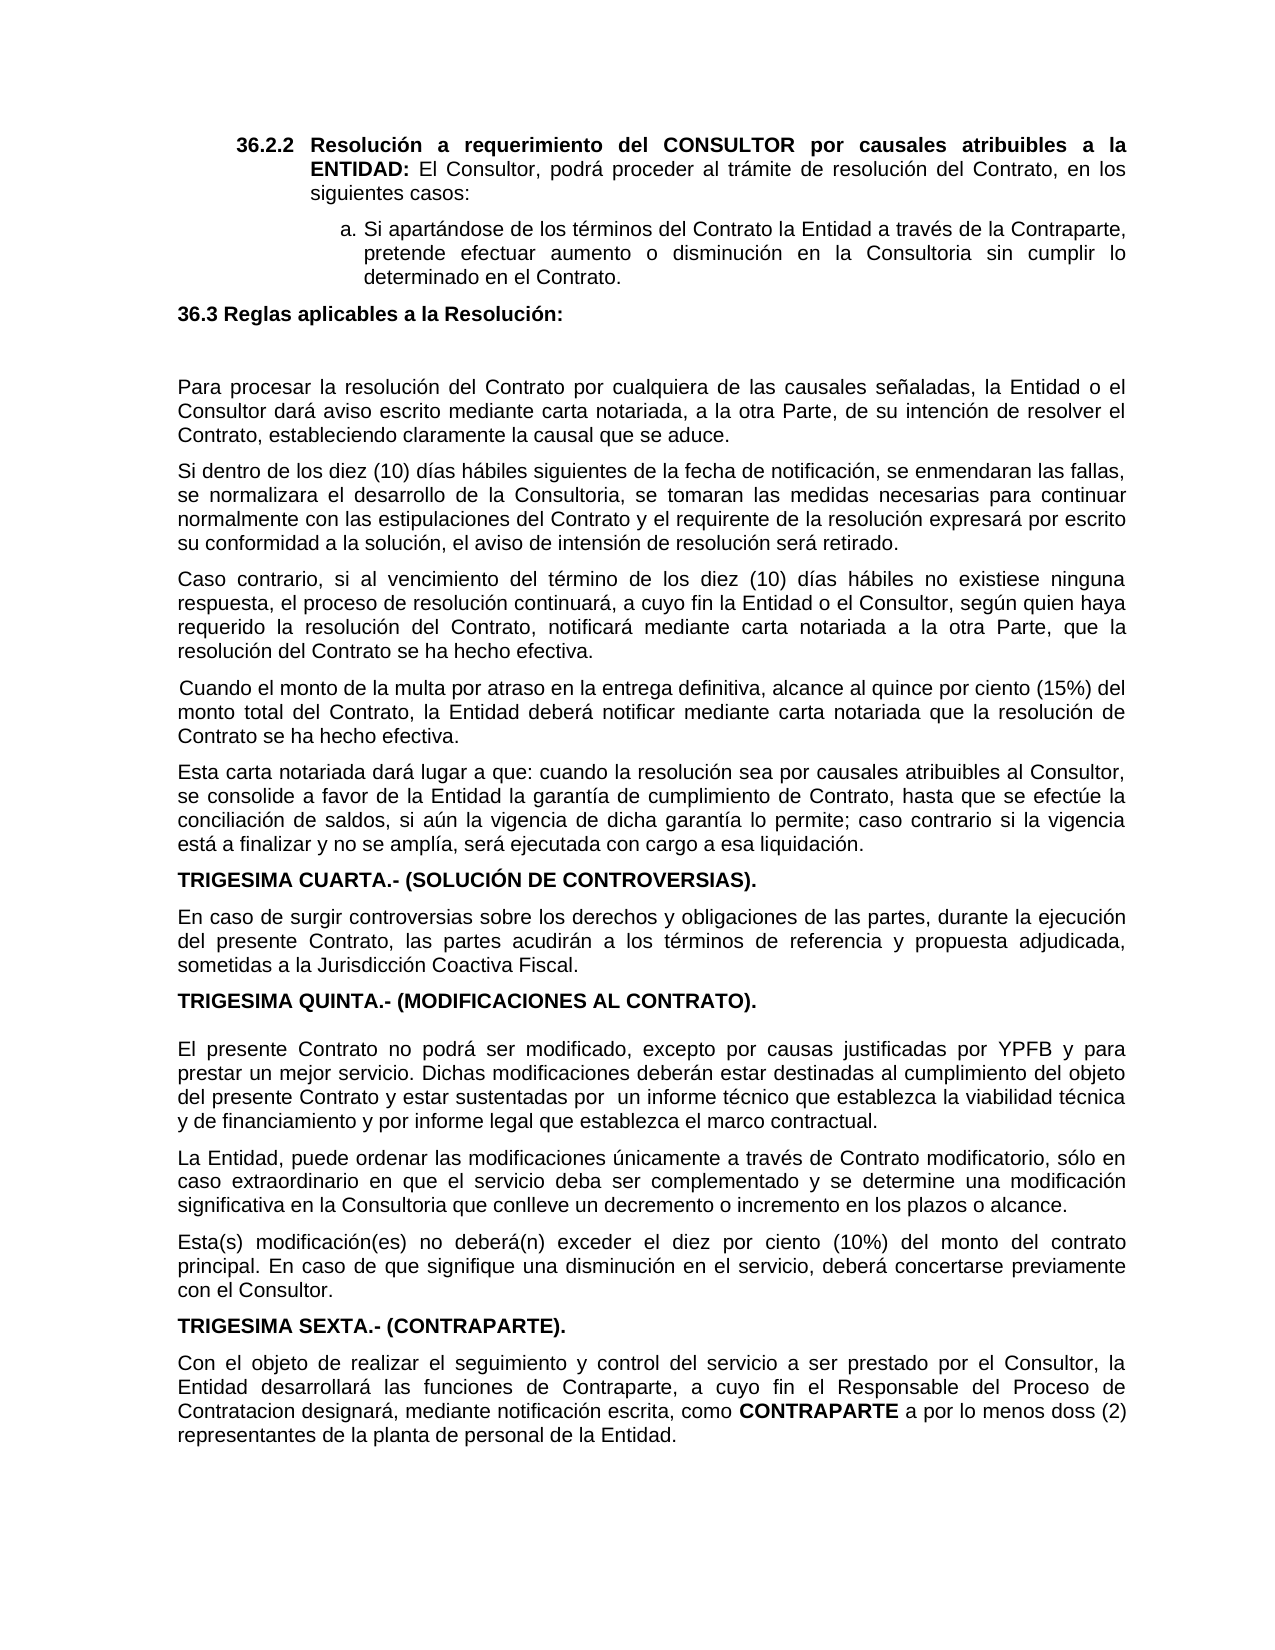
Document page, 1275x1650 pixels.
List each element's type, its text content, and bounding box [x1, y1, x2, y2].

text Con el objeto de realizar el seguimiento y control del servicio a ser prestado por el Consultor, la Entidad desarrollará las funciones de Contraparte, a cuyo fin el Responsable del Proceso de Contratacion designará, mediante notificación escrita, como CONTRAPARTE a por lo menos doss (2) representantes de la planta de personal de la Entidad. [177, 1351, 1127, 1446]
text Caso contrario, si al vencimiento del término de los diez (10) días hábiles no existiese ninguna respuesta, el proceso de resolución continuará, a cuyo fin la Entidad o el Consultor, según quien haya requerido la resolución del Contrato, notificará mediante carta notariada a la otra Parte, que la resolución del Contrato se ha hecho efectiva. [177, 567, 1127, 663]
text Esta carta notariada dará lugar a que: cuando la resolución sea por causales atribuibles al Consultor, se consolide a favor de la Entidad la garantía de cumplimiento de Contrato, hasta que se efectúe la conciliación de saldos, si aún la vigencia de dicha garantía lo permite; caso contrario si la vigencia está a finalizar y no se amplía, será ejecutada con cargo a esa liquidación. [177, 760, 1127, 856]
text TRIGESIMA CUARTA.- (SOLUCIÓN DE CONTROVERSIAS). [177, 868, 1127, 892]
text El presente Contrato no podrá ser modificado, excepto por causas justificadas por YPFB y para prestar un mejor servicio. Dichas modificaciones deberán estar destinadas al cumplimiento del objeto del presente Contrato y estar sustentadas por un informe técnico que establezca la viabilidad técnica y de financiamiento y por informe legal que establezca el marco contractual. [177, 1037, 1127, 1133]
text Cuando el monto de la multa por atraso en la entrega definitiva, alcance al quince por ciento (15%) del monto total del Contrato, la Entidad deberá notificar mediante carta notariada que la resolución de Contrato se ha hecho efectiva. [177, 676, 1127, 747]
text TRIGESIMA QUINTA.- (MODIFICACIONES AL CONTRATO). [177, 989, 1127, 1013]
list 36.3 Reglas aplicables a la Resolución: [177, 302, 1127, 326]
list 36.2.2 Resolución a requerimiento del CONSULTOR por causales atribuibles a la ENTIDAD: El Consultor, podrá proceder al trámite de resolución del Contrato, en los siguientes casos: [236, 133, 1127, 205]
list Para procesar la resolución del Contrato por cualquiera de las causales señaladas, la Entidad o el Consultor dará aviso escrito mediante carta notariada, a la otra Parte, de su intención de resolver el Contrato, estableciendo claramente la causal que se aduce. [177, 374, 1127, 446]
text TRIGESIMA SEXTA.- (CONTRAPARTE). [177, 1314, 1127, 1338]
text Si dentro de los diez (10) días hábiles siguientes de la fecha de notificación, se enmendaran las fallas, se normalizara el desarrollo de la Consultoria, se tomaran las medidas necesarias para continuar normalmente con las estipulaciones del Contrato y el requirente de la resolución expresará por escrito su conformidad a la solución, el aviso de intensión de resolución será retirado. [177, 459, 1127, 555]
text Esta(s) modificación(es) no deberá(n) exceder el diez por ciento (10%) del monto del contrato principal. En caso de que signifique una disminución en el servicio, deberá concertarse previamente con el Consultor. [177, 1230, 1127, 1302]
text La Entidad, puede ordenar las modificaciones únicamente a través de Contrato modificatorio, sólo en caso extraordinario en que el servicio deba ser complementado y se determine una modificación significativa en la Consultoria que conlleve un decremento o incremento en los plazos o alcance. [177, 1145, 1127, 1217]
list Si apartándose de los términos del Contrato la Entidad a través de la Contraparte, pretende efectuar aumento o disminución en la Consultoria sin cumplir lo determinado en el Contrato. [340, 217, 1127, 289]
text En caso de surgir controversias sobre los derechos y obligaciones de las partes, durante la ejecución del presente Contrato, las partes acudirán a los términos de referencia y propuesta adjudicada, sometidas a la Jurisdicción Coactiva Fiscal. [177, 905, 1127, 977]
